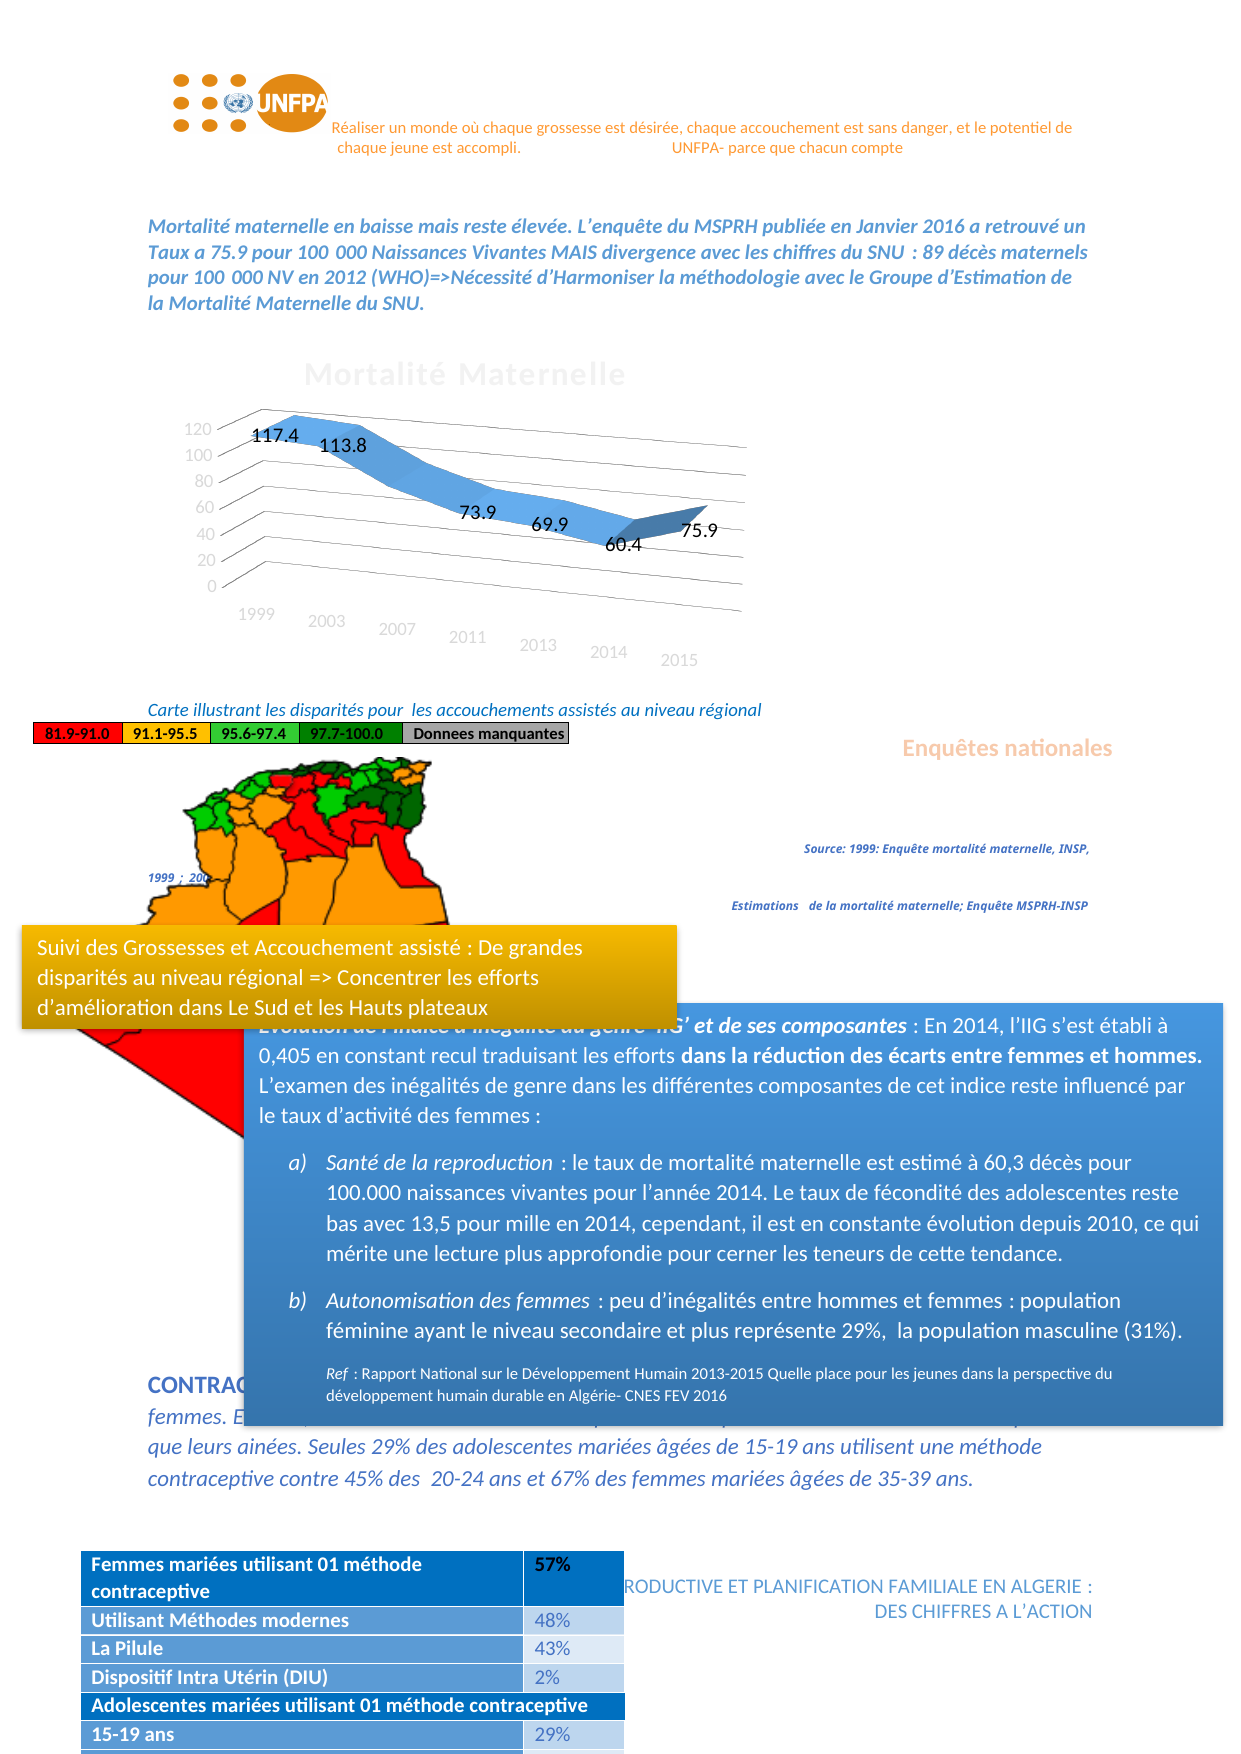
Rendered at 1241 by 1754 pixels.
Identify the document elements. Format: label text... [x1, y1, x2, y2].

picture [38, 1028, 244, 1215]
picture [167, 73, 332, 134]
text Carte illustrant les disparités pour les accouchements assistés au niveau régional [148, 698, 1093, 721]
text Source: 1999: Enquête mortalité maternelle, INSP, 1999 ; 2001 à 2014: [520, 841, 1093, 898]
picture [38, 757, 520, 925]
text Estimations de la mortalité maternelle; Enquête MSPRH-INSP 2015 :75,9 [520, 898, 1093, 954]
text CONTRACEPTION La pratique contraceptive augmente en fonction de l’âge et de la parité des femmes. En effet, les adolescentes sont beaucoup moins susceptibles de recourir à la contraception que leurs ainées. Seules 29% des adolescentes mariées âgées de 15-19 ans utilisent une méthode contraceptive contre 45% des 20-24 ans et 67% des femmes mariées âgées de 35-39 ans. [148, 1369, 1093, 1493]
text Mortalité maternelle en baisse mais reste élevée. L’enquête du MSPRH publiée en Janvier 2016 a retrouvé un Taux a 75.9 pour 100 000 Naissances Vivantes MAIS divergence avec les chiffres du SNU : 89 décès maternels pour 100 000 NV en 2012 (WHO)=>Nécessité d’Harmoniser la méthodologie avec le Groupe d’Estimation de la Mortalité Maternelle du SNU. [148, 214, 1093, 315]
